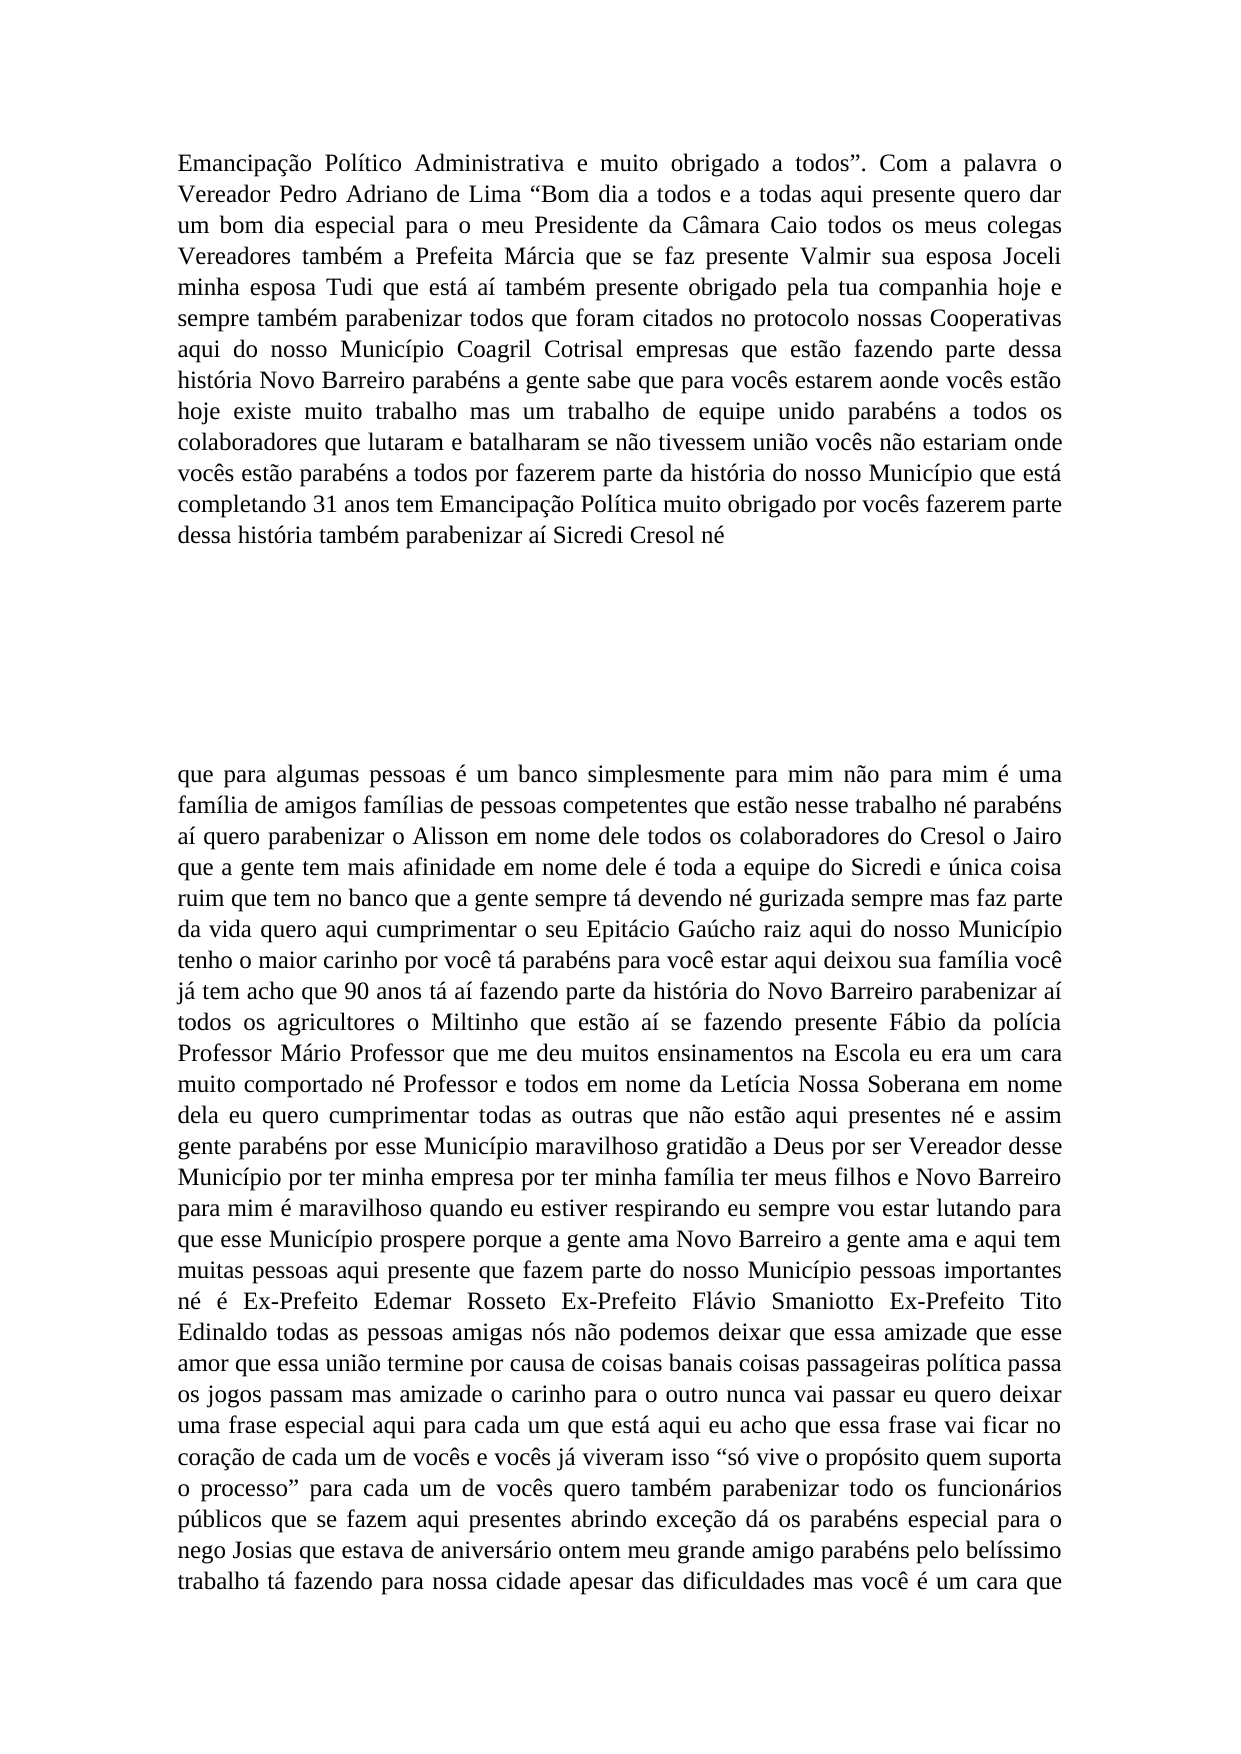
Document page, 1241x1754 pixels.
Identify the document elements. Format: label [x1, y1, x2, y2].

text [177, 759, 1063, 1594]
text [177, 148, 1063, 549]
